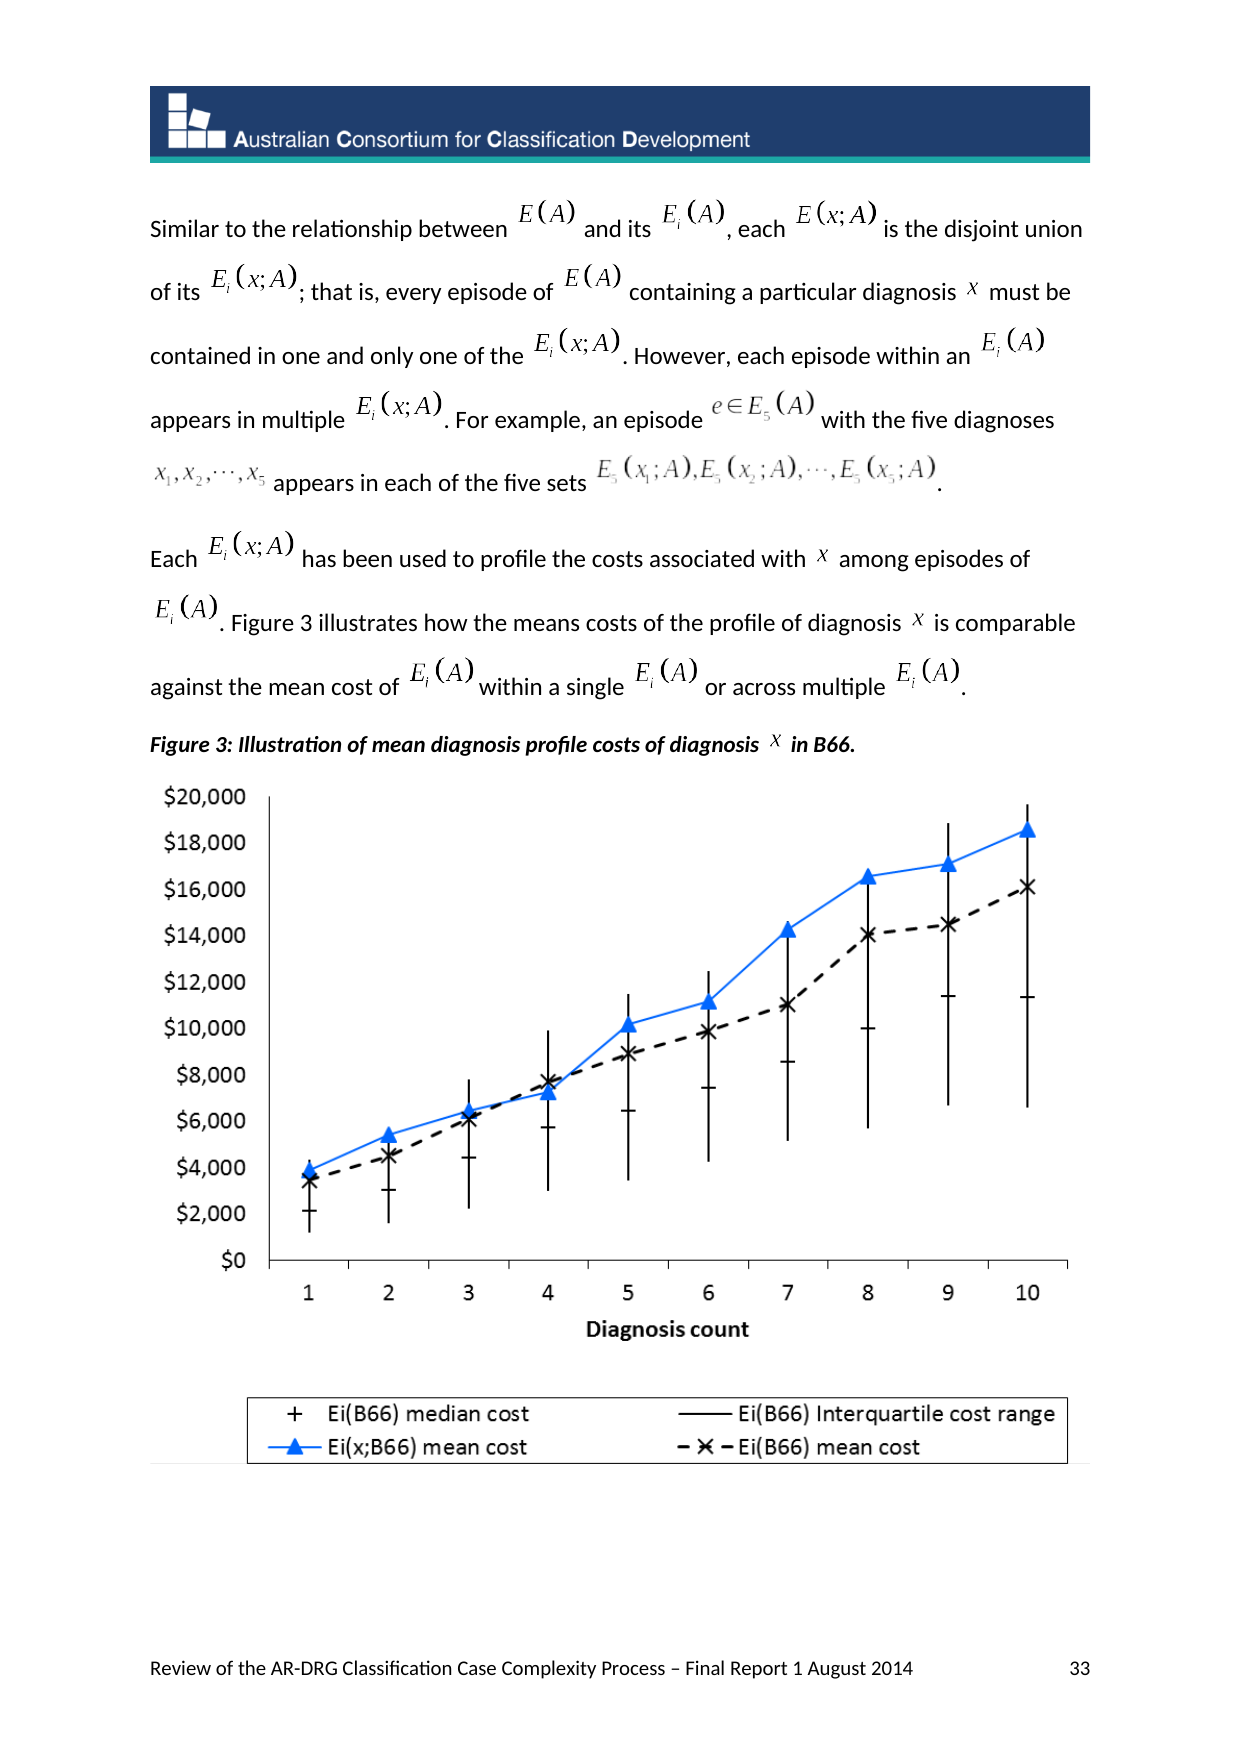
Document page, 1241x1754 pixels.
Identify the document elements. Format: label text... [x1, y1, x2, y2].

text Each has been used to profile the costs associated with among episodes of . Figure 3 illustrates how the means costs of the profile of diagnosis is comparable against the mean cost of within a single or across multiple . [150, 526, 1090, 701]
text Similar to the relationship between and its , each is the disjoint union of its ; that is, every episode of containing a particular diagnosis must be contained in one and only one of the . However, each episode within an appears in multiple . For example, an episode with the five diagnoses appears in each of the five sets . [150, 195, 1090, 498]
picture [150, 86, 1091, 163]
text Figure 3: Illustration of mean diagnosis profile costs of diagnosis in B66. [150, 729, 1090, 758]
